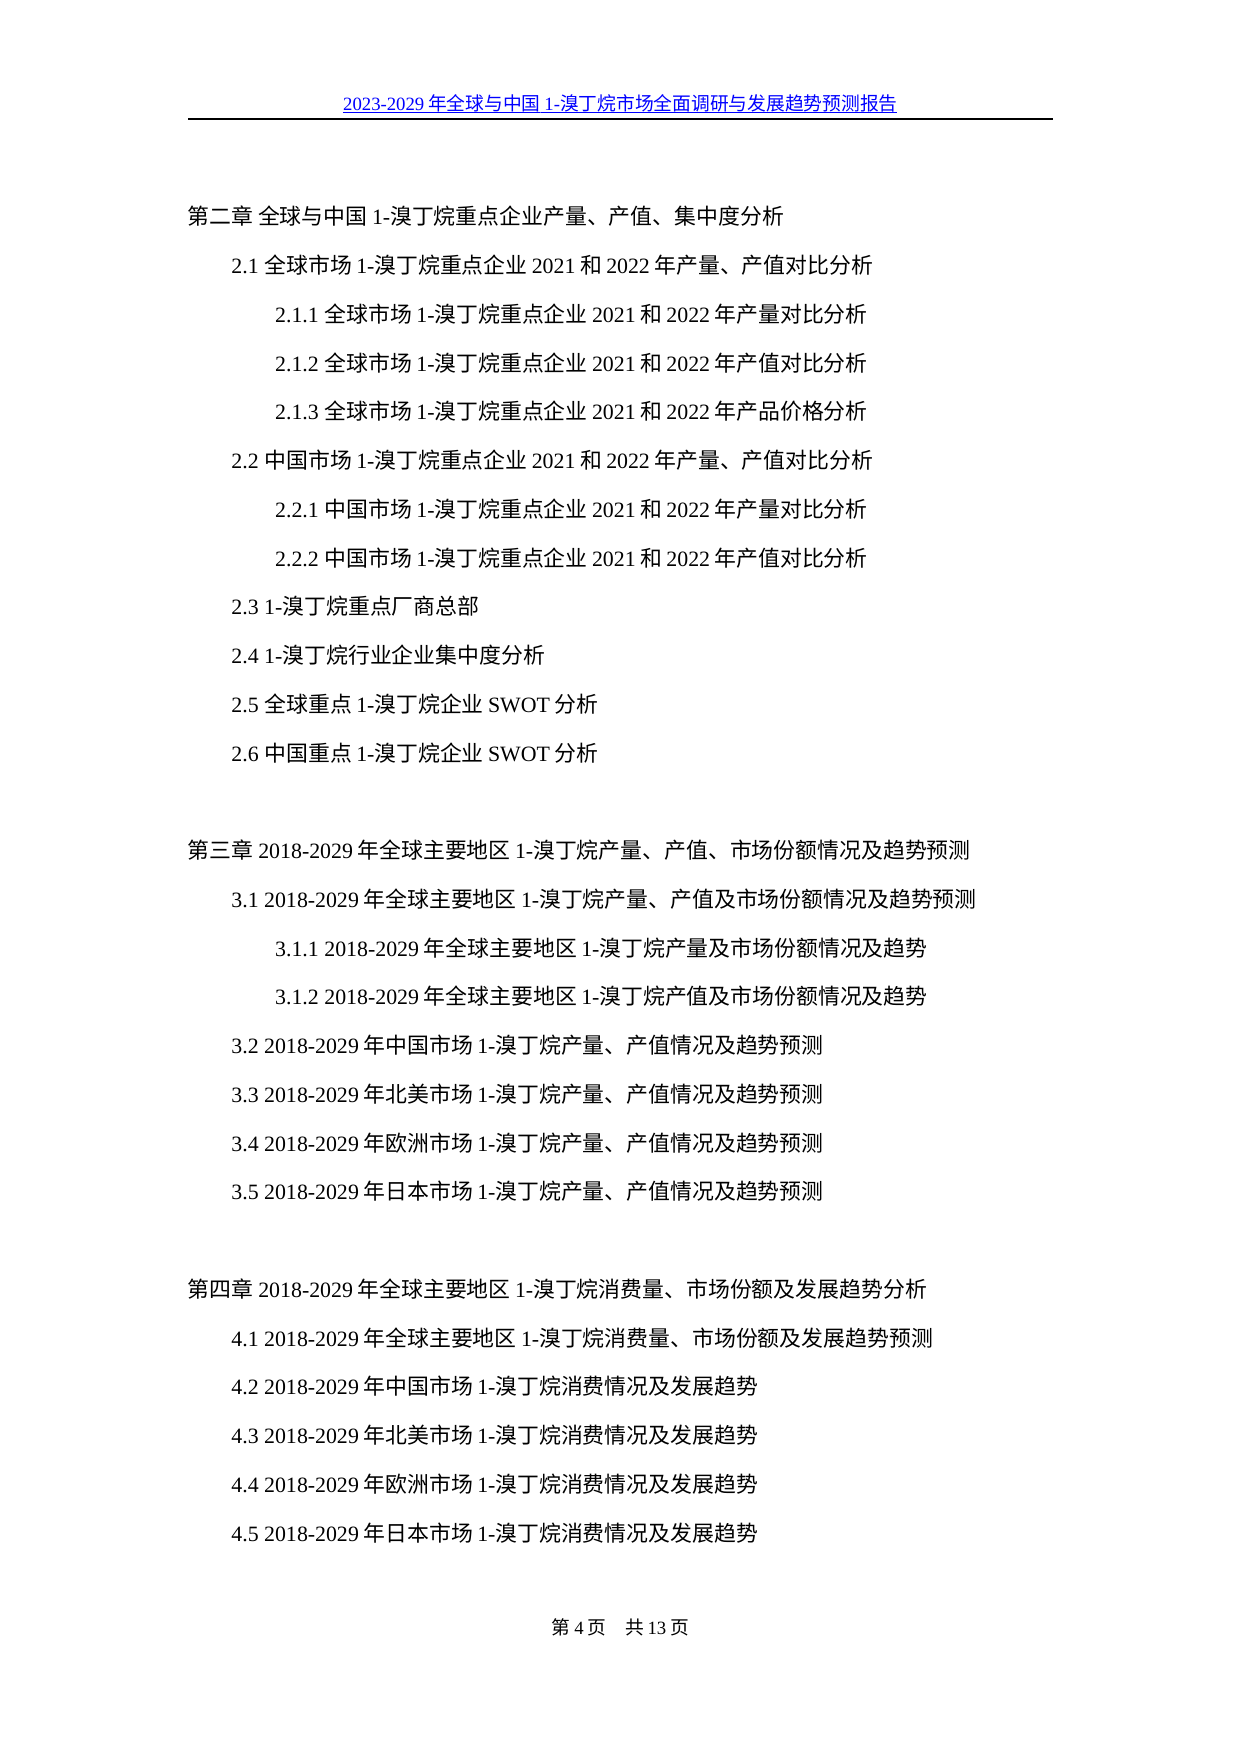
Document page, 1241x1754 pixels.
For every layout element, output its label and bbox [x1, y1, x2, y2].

text [187, 150, 1053, 1548]
